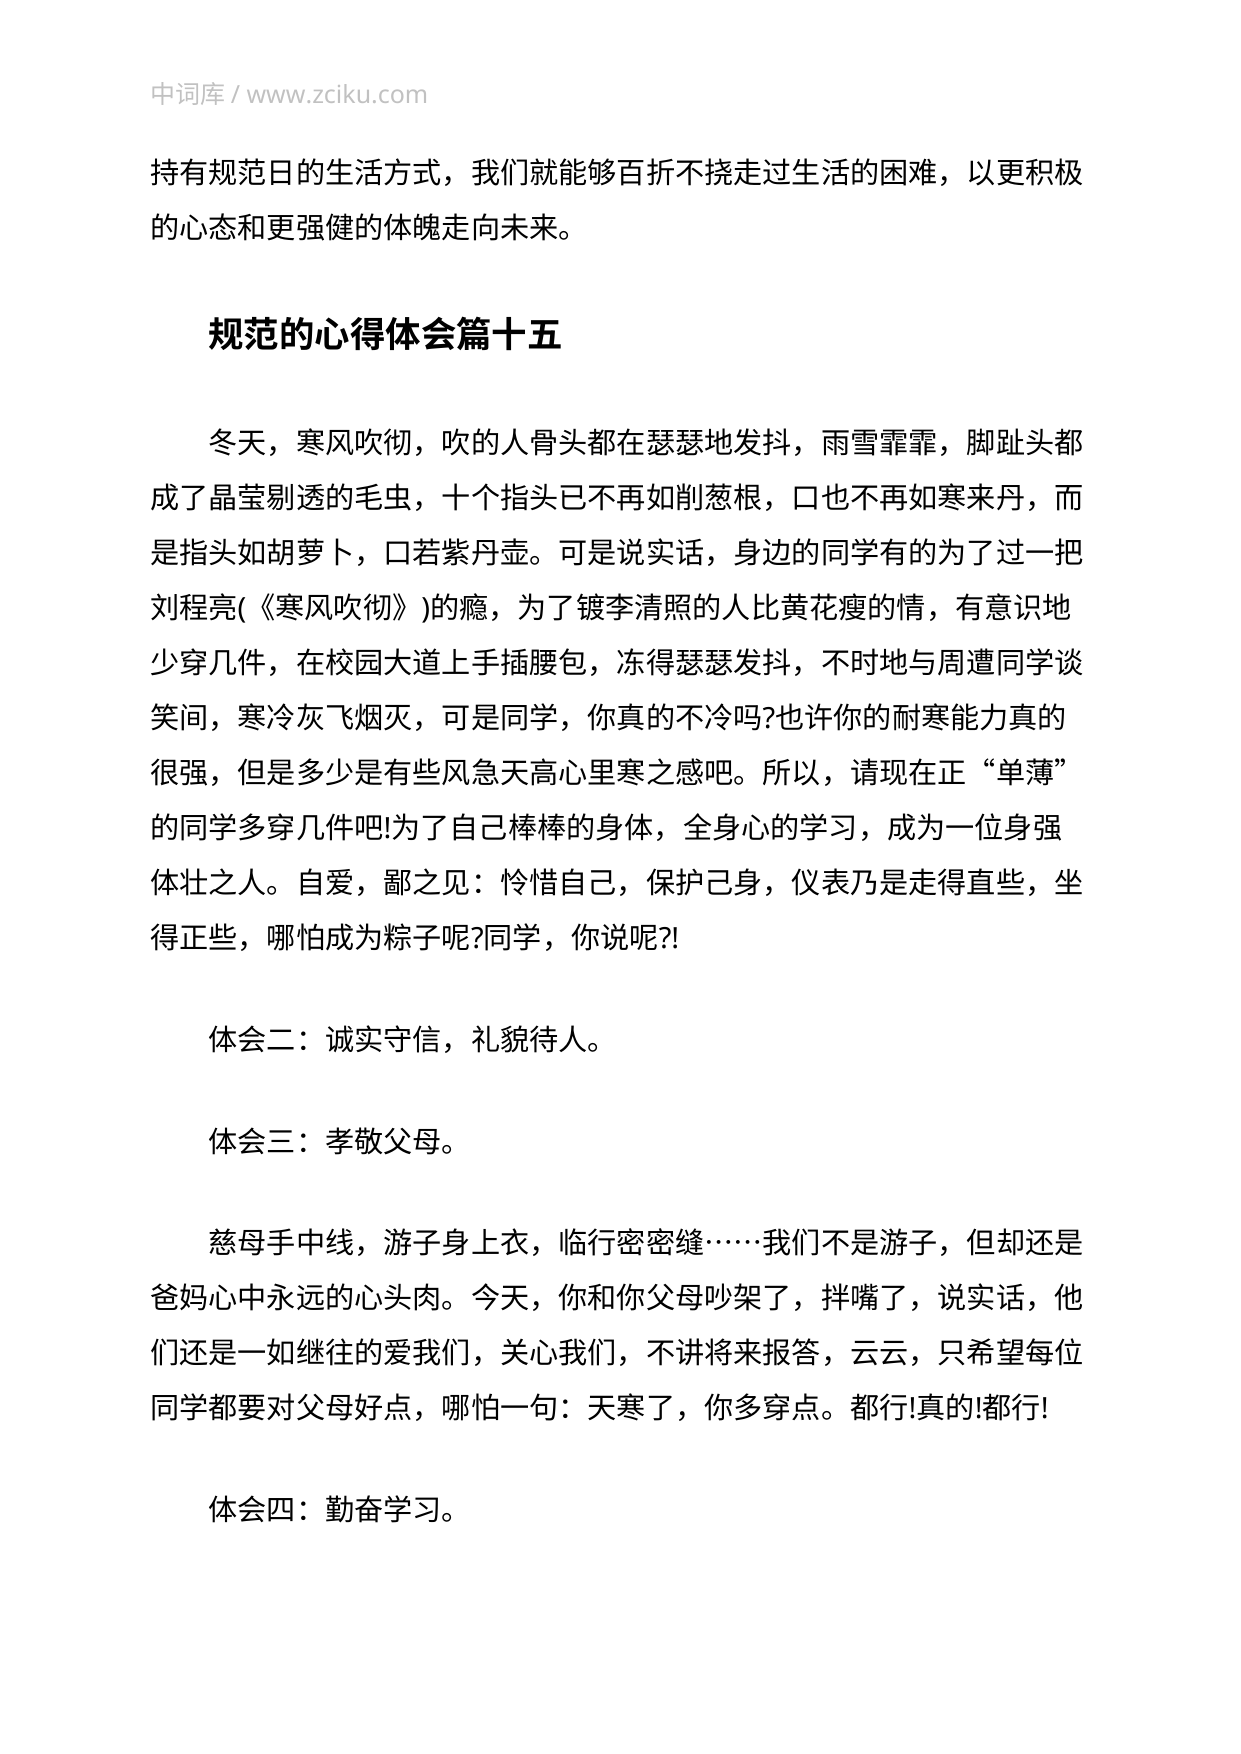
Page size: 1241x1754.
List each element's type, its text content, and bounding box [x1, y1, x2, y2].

text 慈母手中线，游子身上衣，临行密密缝……我们不是游子，但却还是爸妈心中永远的心头肉。今天，你和你父母吵架了，拌嘴了，说实话，他们还是一如继往的爱我们，关心我们，不讲将来报答，云云，只希望每位同学都要对父母好点，哪怕一句：天寒了，你多穿点。都行!真的!都行! [150, 1220, 1090, 1427]
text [150, 150, 1090, 247]
text 体会三：孝敬父母。 [150, 1118, 1090, 1161]
text 体会四：勤奋学习。 [150, 1487, 1090, 1529]
text 体会二：诚实守信，礼貌待人。 [150, 1016, 1090, 1059]
text 冬天，寒风吹彻，吹的人骨头都在瑟瑟地发抖，雨雪霏霏，脚趾头都成了晶莹剔透的毛虫，十个指头已不再如削葱根，口也不再如寒来丹，而是指头如胡萝卜，口若紫丹壶。可是说实话，身边的同学有的为了过一把刘程亮(《寒风吹彻》)的瘾，为了镀李清照的人比黄花瘦的情，有意识地少穿几件，在校园大道上手插腰包，冻得瑟瑟发抖，不时地与周遭同学谈笑间，寒冷灰飞烟灭，可是同学，你真的不冷吗?也许你的耐寒能力真的很强，但是多少是有些风急天高心里寒之感吧。所以，请现在正“单薄”的同学多穿几件吧!为了自己棒棒的身体，全身心的学习，成为一位身强体壮之人。自爱，鄙之见：怜惜自己，保护己身，仪表乃是走得直些，坐得正些，哪怕成为粽子呢?同学，你说呢?! [150, 420, 1090, 957]
text 规范的心得体会篇十五 [150, 307, 1090, 358]
